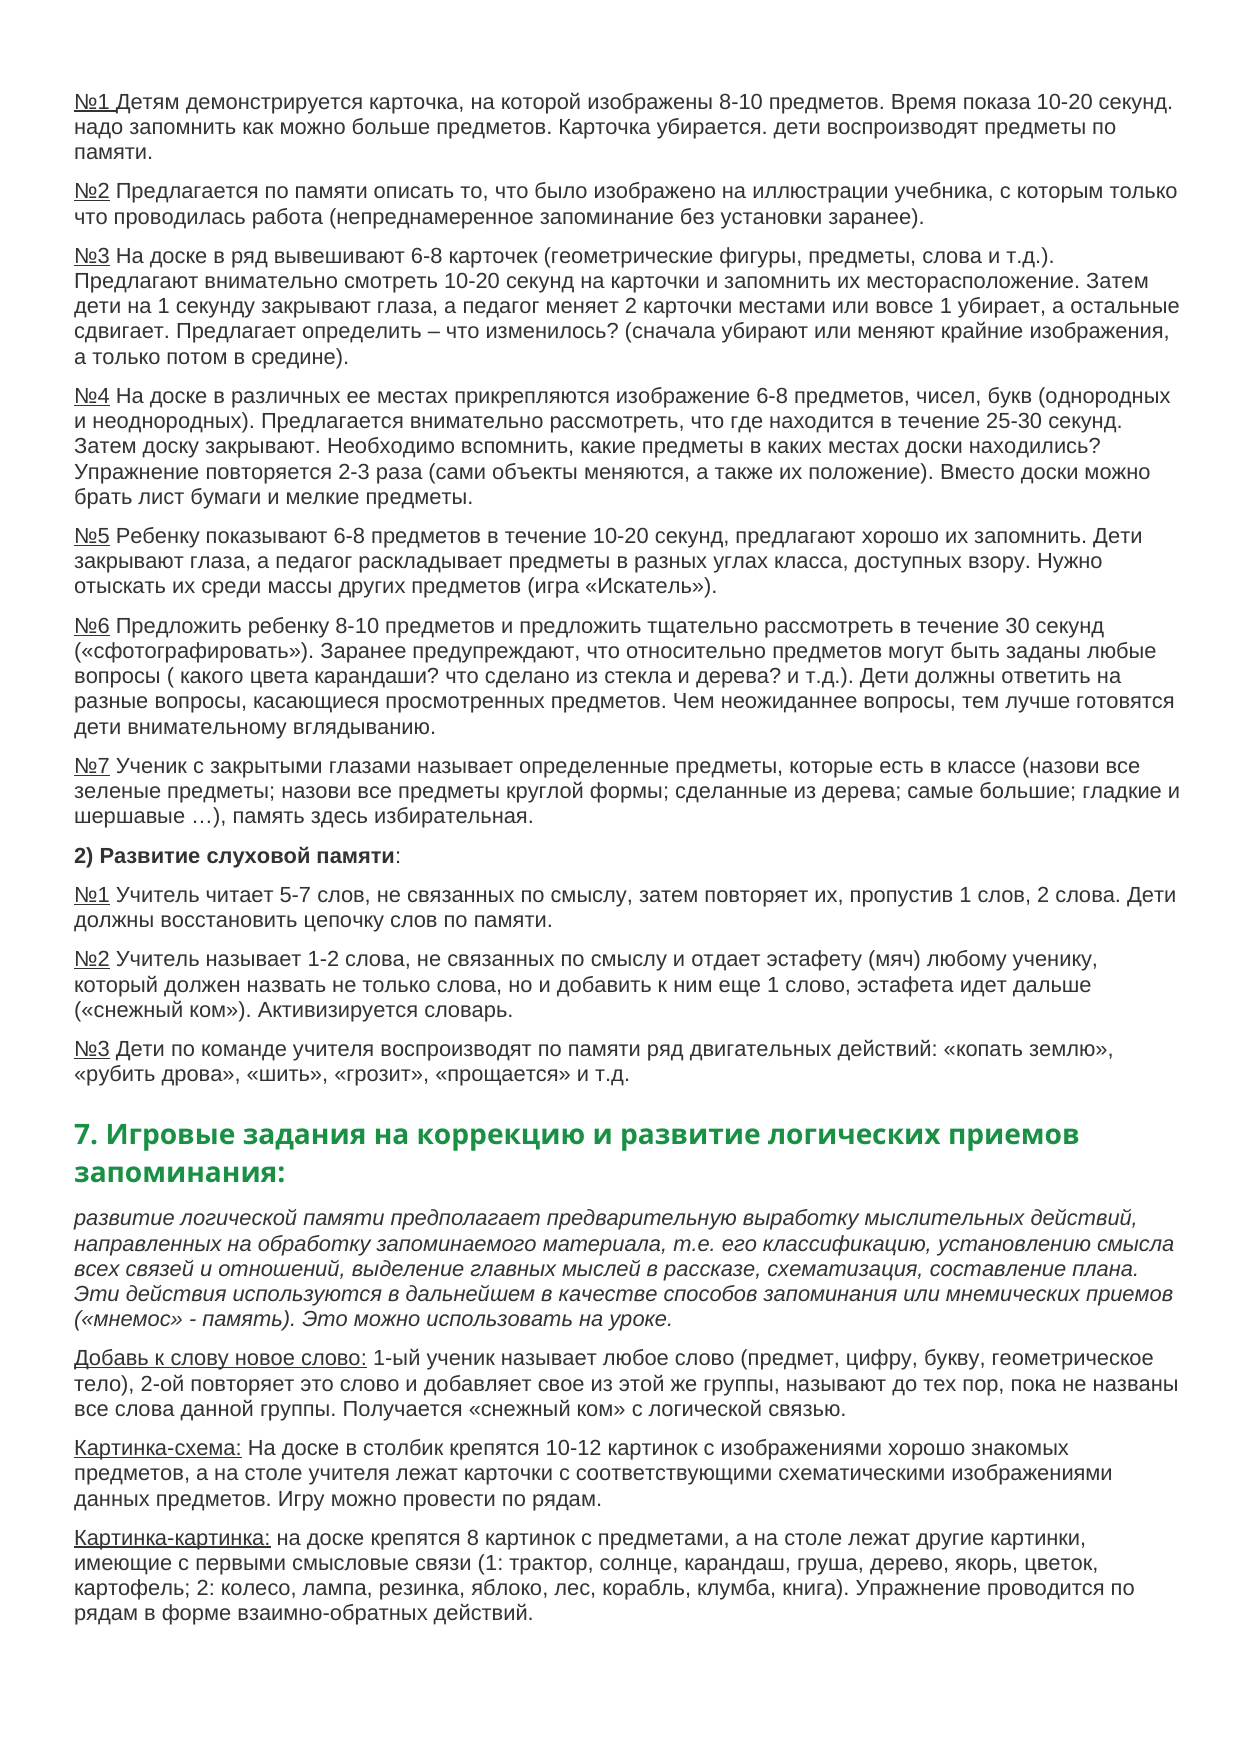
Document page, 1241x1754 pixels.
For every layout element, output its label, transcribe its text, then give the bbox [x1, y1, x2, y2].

text №3 На доске в ряд вывешивают 6-8 карточек (геометрические фигуры, предметы, слова и т.д.). Предлагают внимательно смотреть 10-20 секунд на карточки и запомнить их месторасположение. Затем дети на 1 секунду закрывают глаза, а педагог меняет 2 карточки местами или вовсе 1 убирает, а остальные сдвигает. Предлагает определить – что изменилось? (сначала убирают или меняют крайние изображения, а только потом в средине). [74, 243, 1181, 369]
text Картинка-схема: На доске в столбик крепятся 10-12 картинок с изображениями хорошо знакомых предметов, а на столе учителя лежат карточки с соответствующими схематическими изображениями данных предметов. Игру можно провести по рядам. [74, 1435, 1181, 1511]
text №4 На доске в различных ее местах прикрепляются изображение 6-8 предметов, чисел, букв (однородных и неоднородных). Предлагается внимательно рассмотреть, что где находится в течение 25-30 секунд. Затем доску закрывают. Необходимо вспомнить, какие предметы в каких местах доски находились? Упражнение повторяется 2-3 раза (сами объекты меняются, а также их положение). Вместо доски можно брать лист бумаги и мелкие предметы. [74, 383, 1181, 509]
text №1 Детям демонстрируется карточка, на которой изображены 8-10 предметов. Время показа 10-20 секунд. надо запомнить как можно больше предметов. Карточка убирается. дети воспроизводят предметы по памяти. [74, 89, 1181, 164]
text 2) Развитие слуховой памяти: [74, 842, 1181, 868]
text Добавь к слову новое слово: 1-ый ученик называет любое слово (предмет, цифру, букву, геометрическое тело), 2-ой повторяет это слово и добавляет свое из этой же группы, называют до тех пор, пока не названы все слова данной группы. Получается «снежный ком» с логической связью. [74, 1345, 1181, 1421]
text №3 Дети по команде учителя воспроизводят по памяти ряд двигательных действий: «копать землю», «рубить дрова», «шить», «грозит», «прощается» и т.д. [74, 1036, 1181, 1086]
text Картинка-картинка: на доске крепятся 8 картинок с предметами, а на столе лежат другие картинки, имеющие с первыми смысловые связи (1: трактор, солнце, карандаш, груша, дерево, якорь, цветок, картофель; 2: колесо, лампа, резинка, яблоко, лес, корабль, клумба, книга). Упражнение проводится по рядам в форме взаимно-обратных действий. [74, 1525, 1181, 1626]
text №2 Предлагается по памяти описать то, что было изображено на иллюстрации учебника, с которым только что проводилась работа (непреднамеренное запоминание без установки заранее). [74, 178, 1181, 229]
text развитие логической памяти предполагает предварительную выработку мыслительных действий, направленных на обработку запоминаемого материала, т.е. его классификацию, установлению смысла всех связей и отношений, выделение главных мыслей в рассказе, схематизация, составление плана. Эти действия используются в дальнейшем в качестве способов запоминания или мнемических приемов («мнемос» - память). Это можно использовать на уроке. [74, 1205, 1181, 1331]
text №6 Предложить ребенку 8-10 предметов и предложить тщательно рассмотреть в течение 30 секунд («сфотографировать»). Заранее предупреждают, что относительно предметов могут быть заданы любые вопросы ( какого цвета карандаши? что сделано из стекла и дерева? и т.д.). Дети должны ответить на разные вопросы, касающиеся просмотренных предметов. Чем неожиданнее вопросы, тем лучше готовятся дети внимательному вглядыванию. [74, 613, 1181, 739]
text №1 Учитель читает 5-7 слов, не связанных по смыслу, затем повторяет их, пропустив 1 слов, 2 слова. Дети должны восстановить цепочку слов по памяти. [74, 882, 1181, 932]
text 7. Игровые задания на коррекцию и развитие логических приемов запоминания: [74, 1114, 1181, 1191]
text №2 Учитель называет 1-2 слова, не связанных по смыслу и отдает эстафету (мяч) любому ученику, который должен назвать не только слова, но и добавить к ним еще 1 слово, эстафета идет дальше («снежный ком»). Активизируется словарь. [74, 946, 1181, 1022]
text №7 Ученик с закрытыми глазами называет определенные предметы, которые есть в классе (назови все зеленые предметы; назови все предметы круглой формы; сделанные из дерева; самые большие; гладкие и шершавые …), память здесь избирательная. [74, 753, 1181, 828]
text №5 Ребенку показывают 6-8 предметов в течение 10-20 секунд, предлагают хорошо их запомнить. Дети закрывают глаза, а педагог раскладывает предметы в разных углах класса, доступных взору. Нужно отыскать их среди массы других предметов (игра «Искатель»). [74, 523, 1181, 599]
